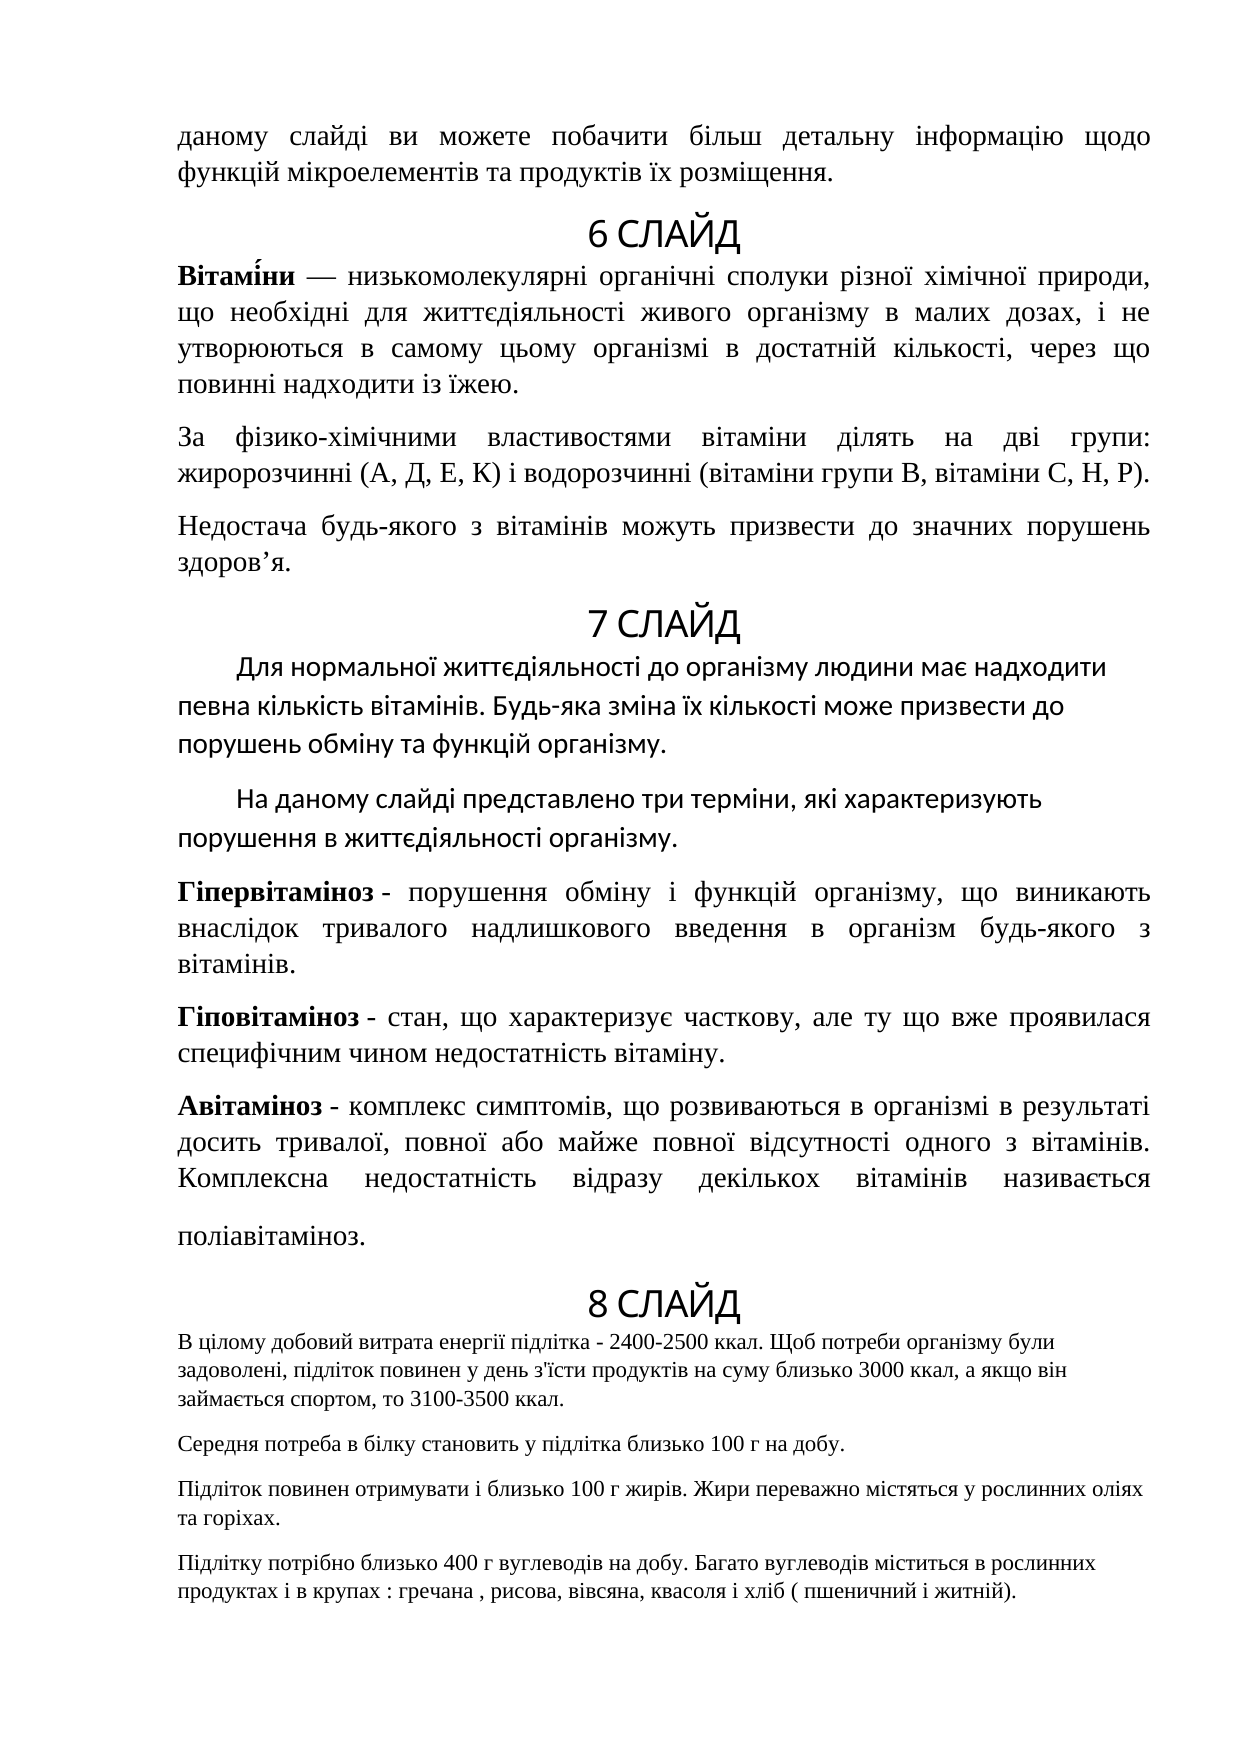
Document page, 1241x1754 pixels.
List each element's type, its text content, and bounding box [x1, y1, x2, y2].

text Гіпервітаміноз - порушення обміну і функцій організму, що виникають внаслідок тривалого надлишкового введення в організм будь-якого з вітамінів. [177, 874, 1152, 980]
text Середня потреба в білку становить у підлітка близько 100 г на добу. [177, 1430, 1152, 1456]
text Авітаміноз - комплекс симптомів, що розвиваються в організмі в результаті досить тривалої, повної або майже повної відсутності одного з вітамінів. Комплексна недостатність відразу декількох вітамінів називається поліавітаміноз. [177, 1088, 1152, 1256]
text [177, 118, 1152, 188]
text Вітамі́ни — низькомолекулярні органічні сполуки різної хімічної природи, що необхідні для життєдіяльності живого організму в малих дозах, і не утворюються в самому цьому організмі в достатній кількості, через що повинні надходити із їжею. [177, 258, 1152, 400]
text Підліток повинен отримувати і близько 100 г жирів. Жири переважно містяться у рослинних оліях та горіхах. [177, 1475, 1152, 1530]
text Для нормальної життєдіяльності до організму людини має надходити певна кількість вітамінів. Будь-яка зміна їх кількості може призвести до порушень обміну та функцій організму. [177, 648, 1152, 761]
text Підлітку потрібно близько 400 г вуглеводів на добу. Багато вуглеводів міститься в рослинних продуктах і в крупах : гречана , рисова, вівсяна, квасоля і хліб ( пшеничний і житній). [177, 1549, 1152, 1603]
text За фізико-хімічними властивостями вітаміни ділять на дві групи: жиророзчинні (А, Д, Е, К) і водорозчинні (вітаміни групи В, вітаміни С, Н, Р). [177, 419, 1152, 489]
text На даному слайді представлено три терміни, які характеризують порушення в життєдіяльності організму. [177, 780, 1152, 854]
text Гіповітаміноз - стан, що характеризує часткову, але ту що вже проявилася специфічним чином недостатність вітаміну. [177, 999, 1152, 1069]
title 6 СЛАЙД [177, 207, 1152, 258]
title 7 СЛАЙД [177, 597, 1152, 648]
text В цілому добовий витрата енергії підлітка - 2400-2500 ккал. Щоб потреби організму були задоволені, підліток повинен у день з'їсти продуктів на суму близько 3000 ккал, а якщо він займається спортом, то 3100-3500 ккал. [177, 1328, 1152, 1411]
title 8 СЛАЙД [177, 1277, 1152, 1328]
text Недостача будь-якого з вітамінів можуть призвести до значних порушень здоров’я. [177, 508, 1152, 578]
